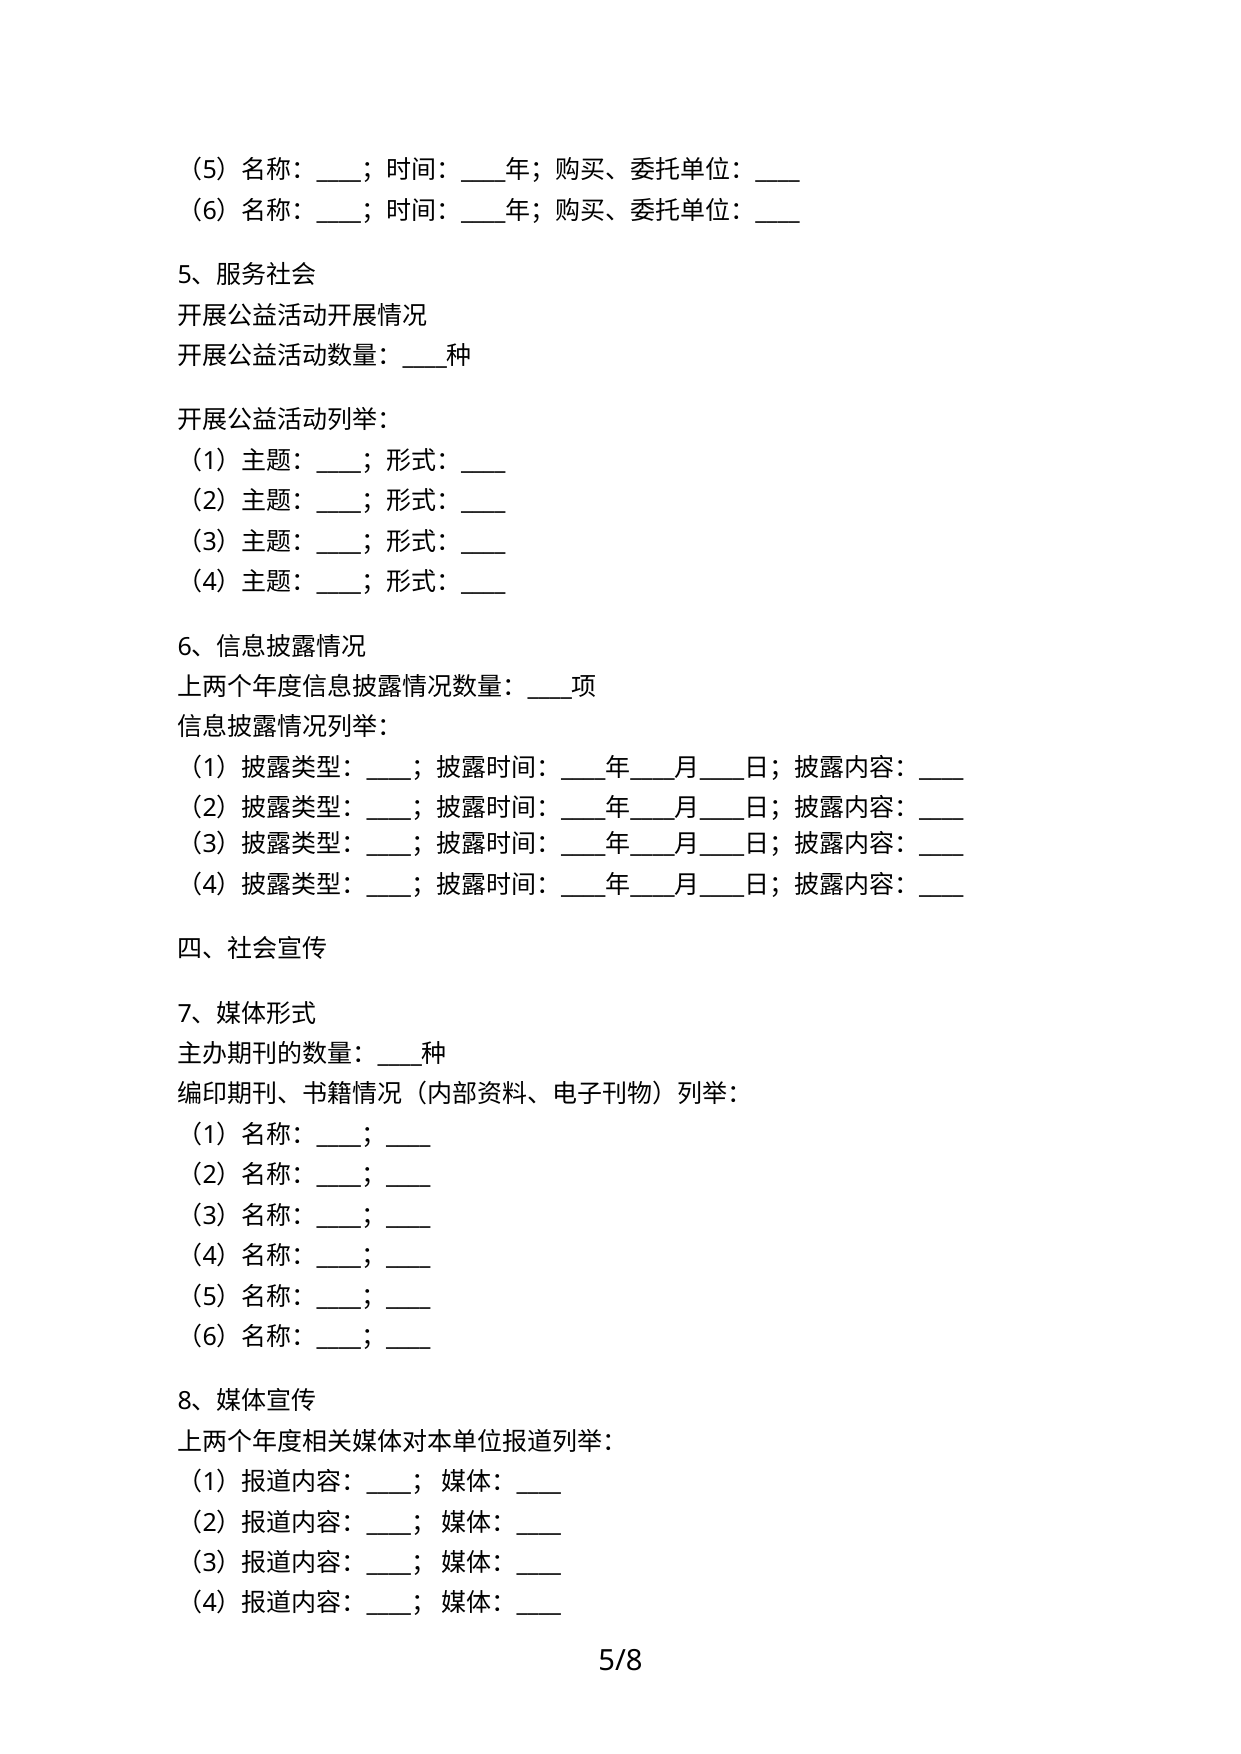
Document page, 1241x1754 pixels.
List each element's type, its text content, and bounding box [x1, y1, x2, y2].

text （1）名称：____；____ [177, 1114, 1063, 1151]
text 上两个年度相关媒体对本单位报道列举： [177, 1421, 1063, 1457]
text （4）主题：____；形式：____ [177, 562, 1063, 598]
text （2）主题：____；形式：____ [177, 481, 1063, 517]
text 上两个年度信息披露情况数量：____项 [177, 666, 1063, 703]
text 开展公益活动列举： [177, 400, 1063, 436]
text （2）名称：____；____ [177, 1155, 1063, 1191]
text 主办期刊的数量：____种 [177, 1033, 1063, 1070]
text 信息披露情况列举： [177, 707, 1063, 743]
text （4）名称：____；____ [177, 1236, 1063, 1272]
text （3）报道内容：____； 媒体：____ [177, 1542, 1063, 1579]
text 7、媒体形式 [177, 993, 1063, 1029]
text （4）报道内容：____； 媒体：____ [177, 1583, 1063, 1619]
text （2）披露类型：____；披露时间：____年____月____日；披露内容：____ [177, 788, 1063, 824]
text （1）披露类型：____；披露时间：____年____月____日；披露内容：____ [177, 747, 1063, 783]
text 编印期刊、书籍情况（内部资料、电子刊物）列举： [177, 1074, 1063, 1110]
text （2）报道内容：____； 媒体：____ [177, 1502, 1063, 1538]
text （5）名称：____；时间：____年；购买、委托单位：____ [177, 150, 1063, 186]
text 6、信息披露情况 [177, 626, 1063, 662]
text （3）披露类型：____；披露时间：____年____月____日；披露内容：____ [177, 824, 1063, 860]
text （1）报道内容：____； 媒体：____ [177, 1462, 1063, 1498]
text （5）名称：____；____ [177, 1276, 1063, 1312]
text （1）主题：____；形式：____ [177, 440, 1063, 477]
text （4）披露类型：____；披露时间：____年____月____日；披露内容：____ [177, 864, 1063, 901]
text （3）主题：____；形式：____ [177, 521, 1063, 557]
text 8、媒体宣传 [177, 1381, 1063, 1417]
text （3）名称：____；____ [177, 1195, 1063, 1231]
text （6）名称：____；时间：____年；购买、委托单位：____ [177, 190, 1063, 227]
text （6）名称：____；____ [177, 1316, 1063, 1353]
text 开展公益活动开展情况 [177, 295, 1063, 331]
text 开展公益活动数量：____种 [177, 336, 1063, 372]
text 5、服务社会 [177, 255, 1063, 291]
text 四、社会宣传 [177, 929, 1063, 965]
